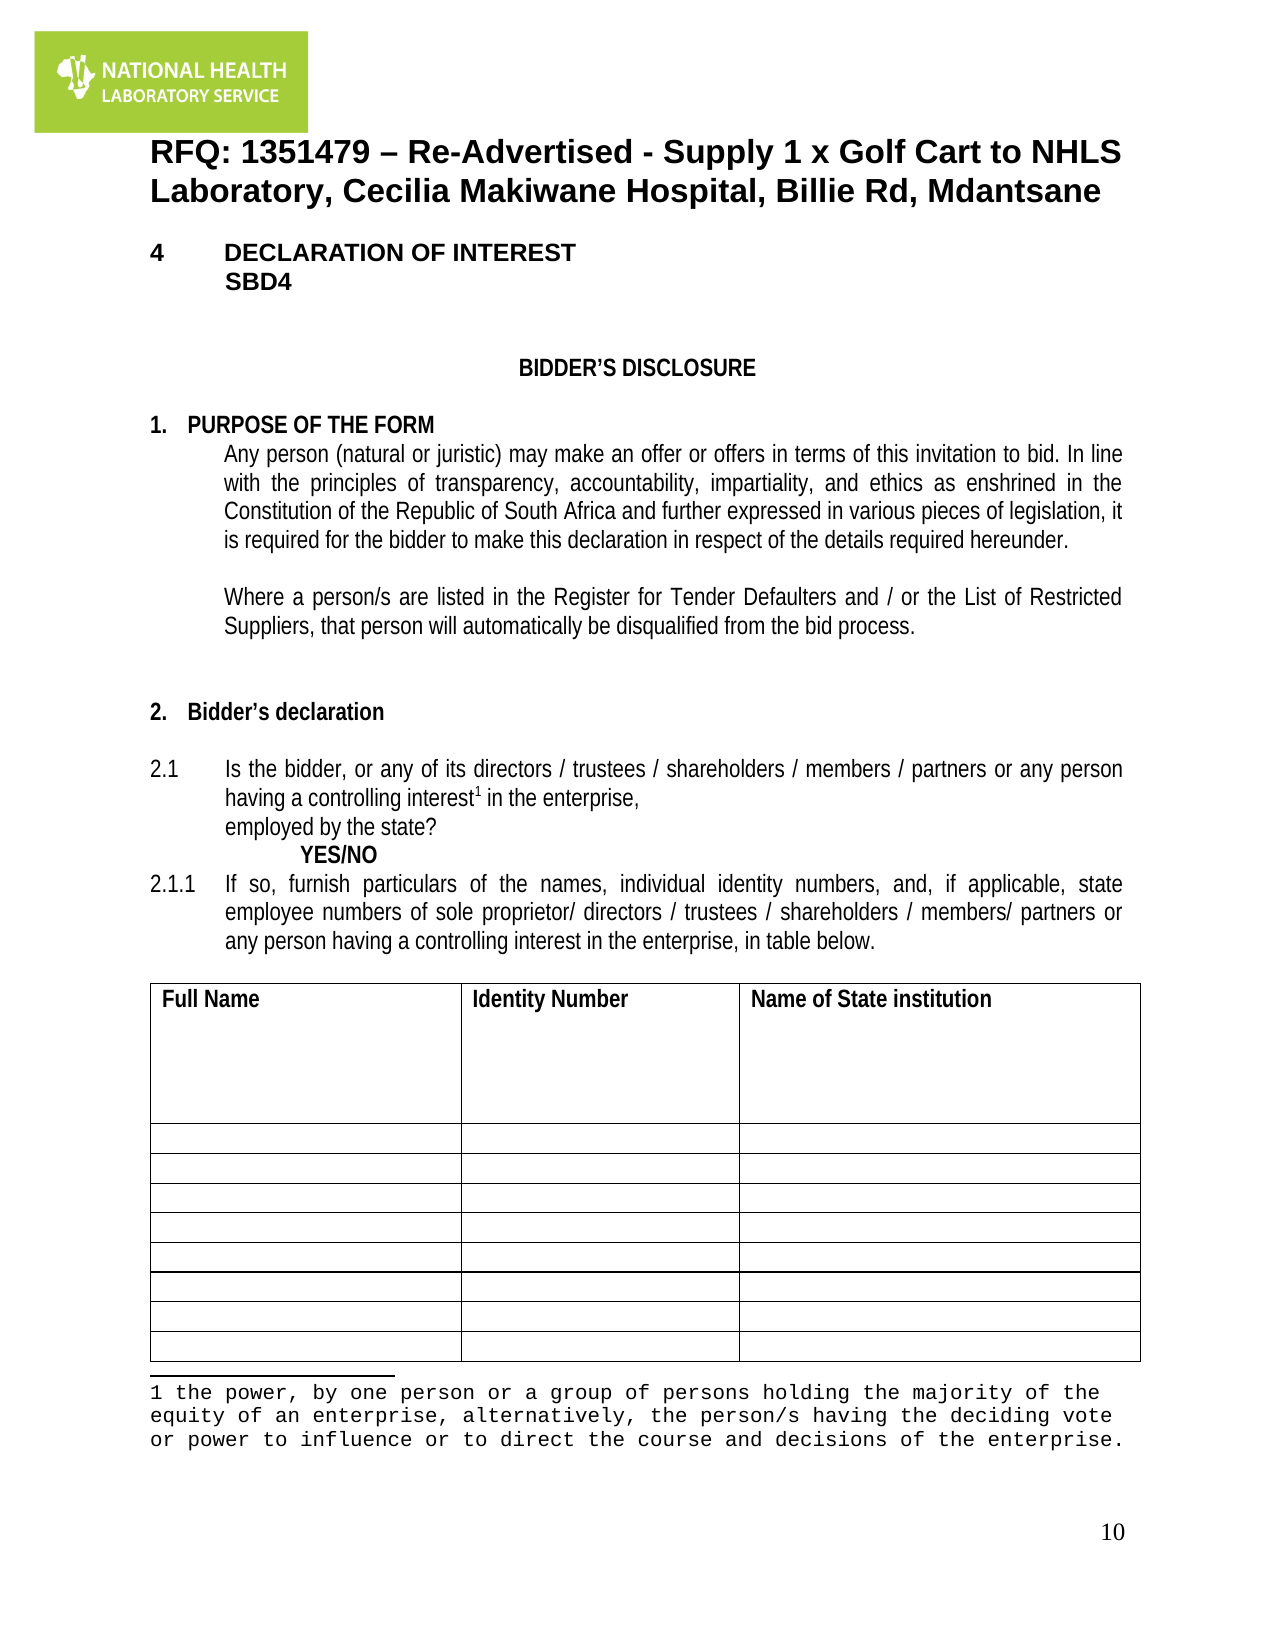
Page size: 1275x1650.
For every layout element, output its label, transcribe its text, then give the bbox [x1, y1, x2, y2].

table_cell [151, 1213, 461, 1242]
table_cell [462, 1332, 739, 1361]
text BIDDER’S DISCLOSURE [150, 353, 1125, 382]
table_cell [151, 1124, 461, 1153]
table_header Name of State institution [740, 984, 1140, 1123]
table_cell [151, 1302, 461, 1331]
table_cell [740, 1184, 1140, 1212]
table_cell [462, 1184, 739, 1212]
list Bidder’s declaration [150, 697, 1125, 726]
subtitle DECLARATION OF INTEREST SBD4 [150, 238, 1125, 296]
text Any person (natural or juristic) may make an offer or offers in terms of this invitation to bid. In line with the principles of transparency, accountability, impartiality, and ethics as enshrined in the Constitution of the Republic of South Africa and further expressed in various pieces of legislation, it is required for the bidder to make this declaration in respect of the details required hereunder. [224, 439, 1125, 554]
table_cell [151, 1273, 461, 1301]
table_cell [462, 1243, 739, 1271]
table_cell [151, 1332, 461, 1361]
table_cell [151, 1154, 461, 1182]
text 2.1.1 If so, furnish particulars of the names, individual identity numbers, and, if applicable, state employee numbers of sole proprietor/ directors / trustees / shareholders / members/ partners or any person having a controlling interest in the enterprise, in table below. [150, 869, 1125, 955]
table_header Identity Number [462, 984, 739, 1123]
table_cell [151, 1184, 461, 1212]
table_cell [740, 1124, 1140, 1153]
table_cell [151, 1243, 461, 1271]
text 2.1 Is the bidder, or any of its directors / trustees / shareholders / members / partners or any person having a controlling interest in the enterprise, [150, 754, 1125, 811]
table_cell [740, 1154, 1140, 1182]
table_cell [740, 1213, 1140, 1242]
table_cell [462, 1124, 739, 1153]
table_cell [462, 1302, 739, 1331]
table_cell [462, 1273, 739, 1301]
table_cell [740, 1302, 1140, 1331]
picture [34, 31, 309, 133]
table_cell [740, 1332, 1140, 1361]
table_cell [740, 1243, 1140, 1271]
table_cell [462, 1154, 739, 1182]
text Where a person/s are listed in the Register for Tender Defaulters and / or the List of Restricted Suppliers, that person will automatically be disqualified from the bid process. [224, 582, 1125, 639]
list PURPOSE OF THE FORM [150, 410, 1125, 439]
table_cell [740, 1273, 1140, 1301]
table_header Full Name [151, 984, 461, 1123]
table_cell [462, 1213, 739, 1242]
text employed by the state? YES/NO [150, 811, 1125, 869]
